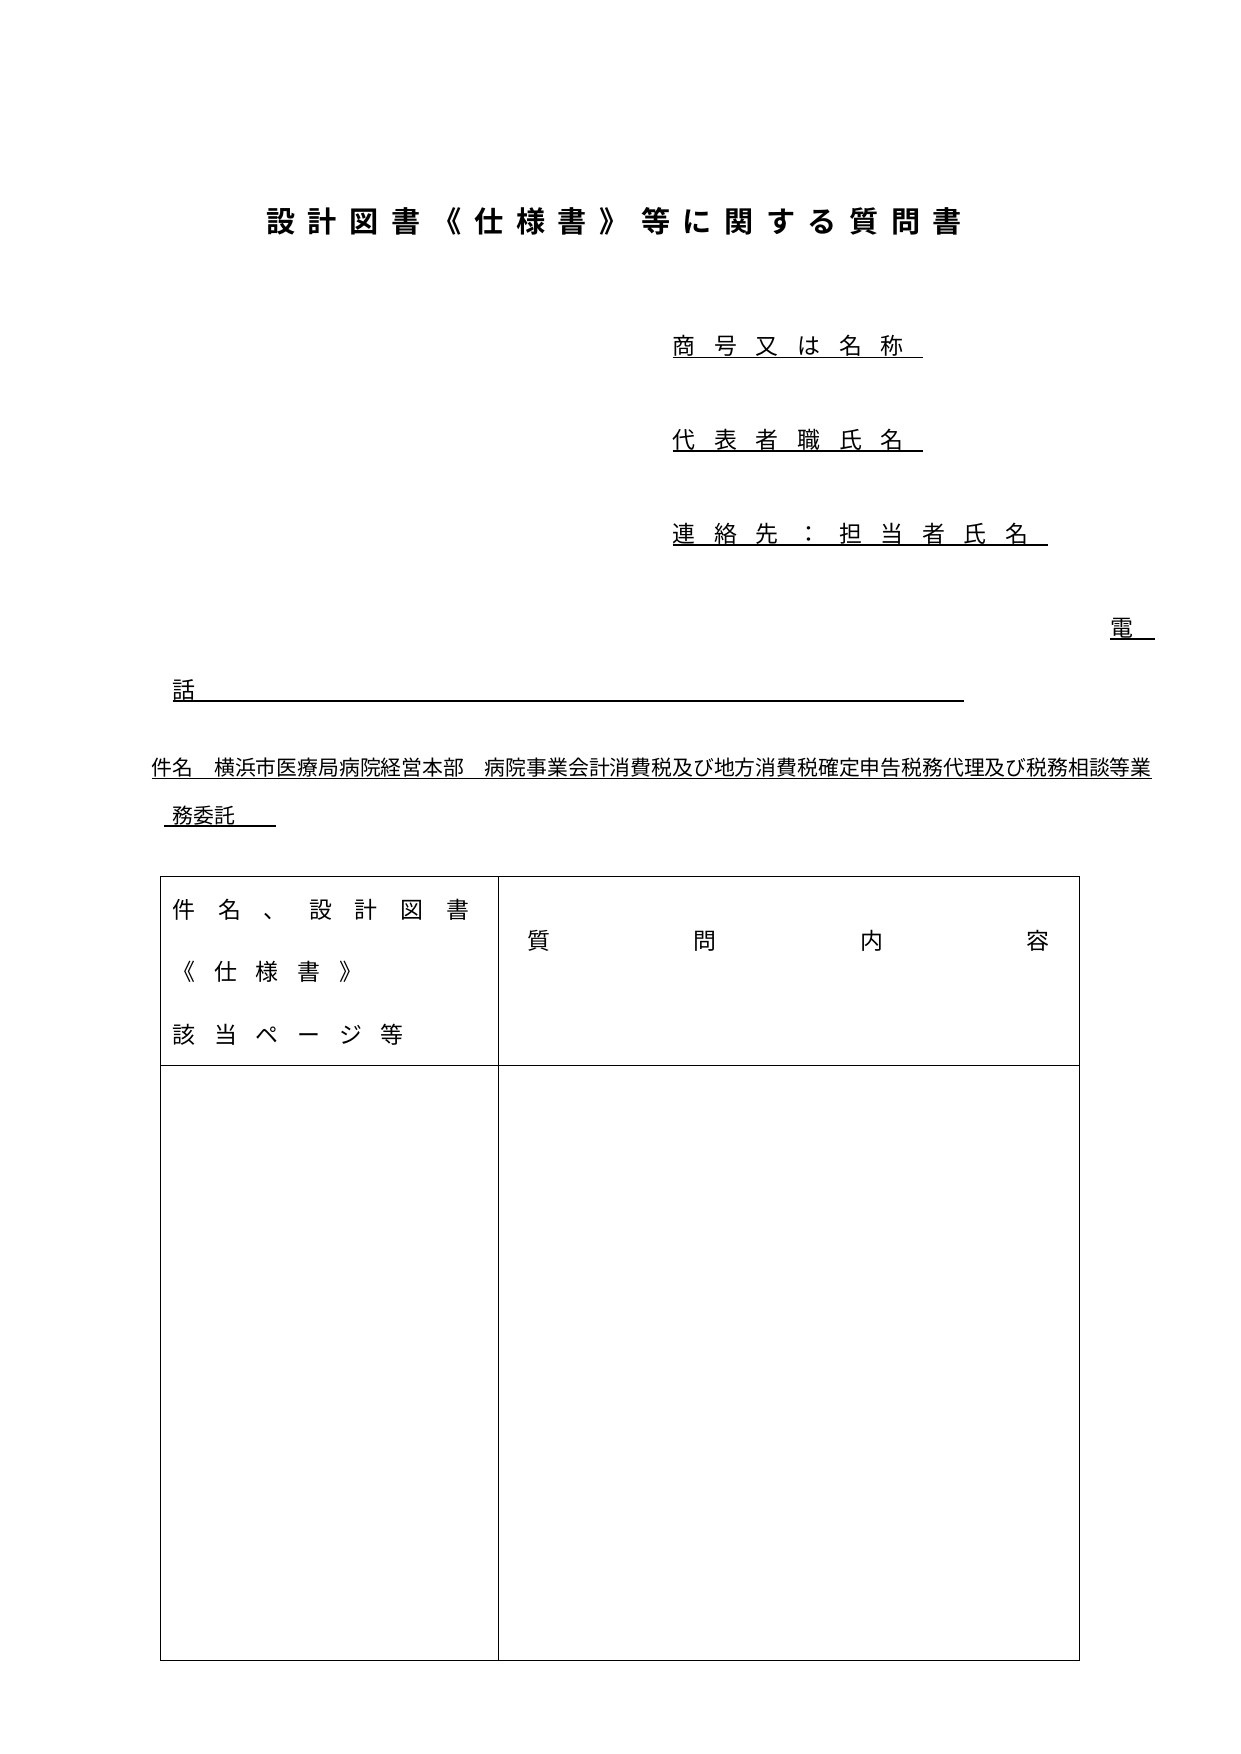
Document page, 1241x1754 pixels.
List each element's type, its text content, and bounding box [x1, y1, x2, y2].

text 設計図書《仕様書》等に関する質問書 [89, 189, 1151, 251]
table_header 質 問 内 容 [499, 877, 1079, 1065]
table_cell [161, 1066, 498, 1659]
text 件名 横浜市医療局病院経営本部 病院事業会計消費税及び地方消費税確定申告税務代理及び税務相談等業務委託 [133, 751, 1151, 845]
text 代表者職氏名 [172, 407, 1151, 470]
table_header 件名、設計図書《仕様書》 該当ページ等 [161, 877, 498, 1065]
table_cell [499, 1066, 1079, 1659]
text 連絡先：担当者氏名 [172, 501, 1151, 564]
text 電 話 [172, 595, 1151, 720]
text 商号又は名称 [172, 314, 1151, 376]
